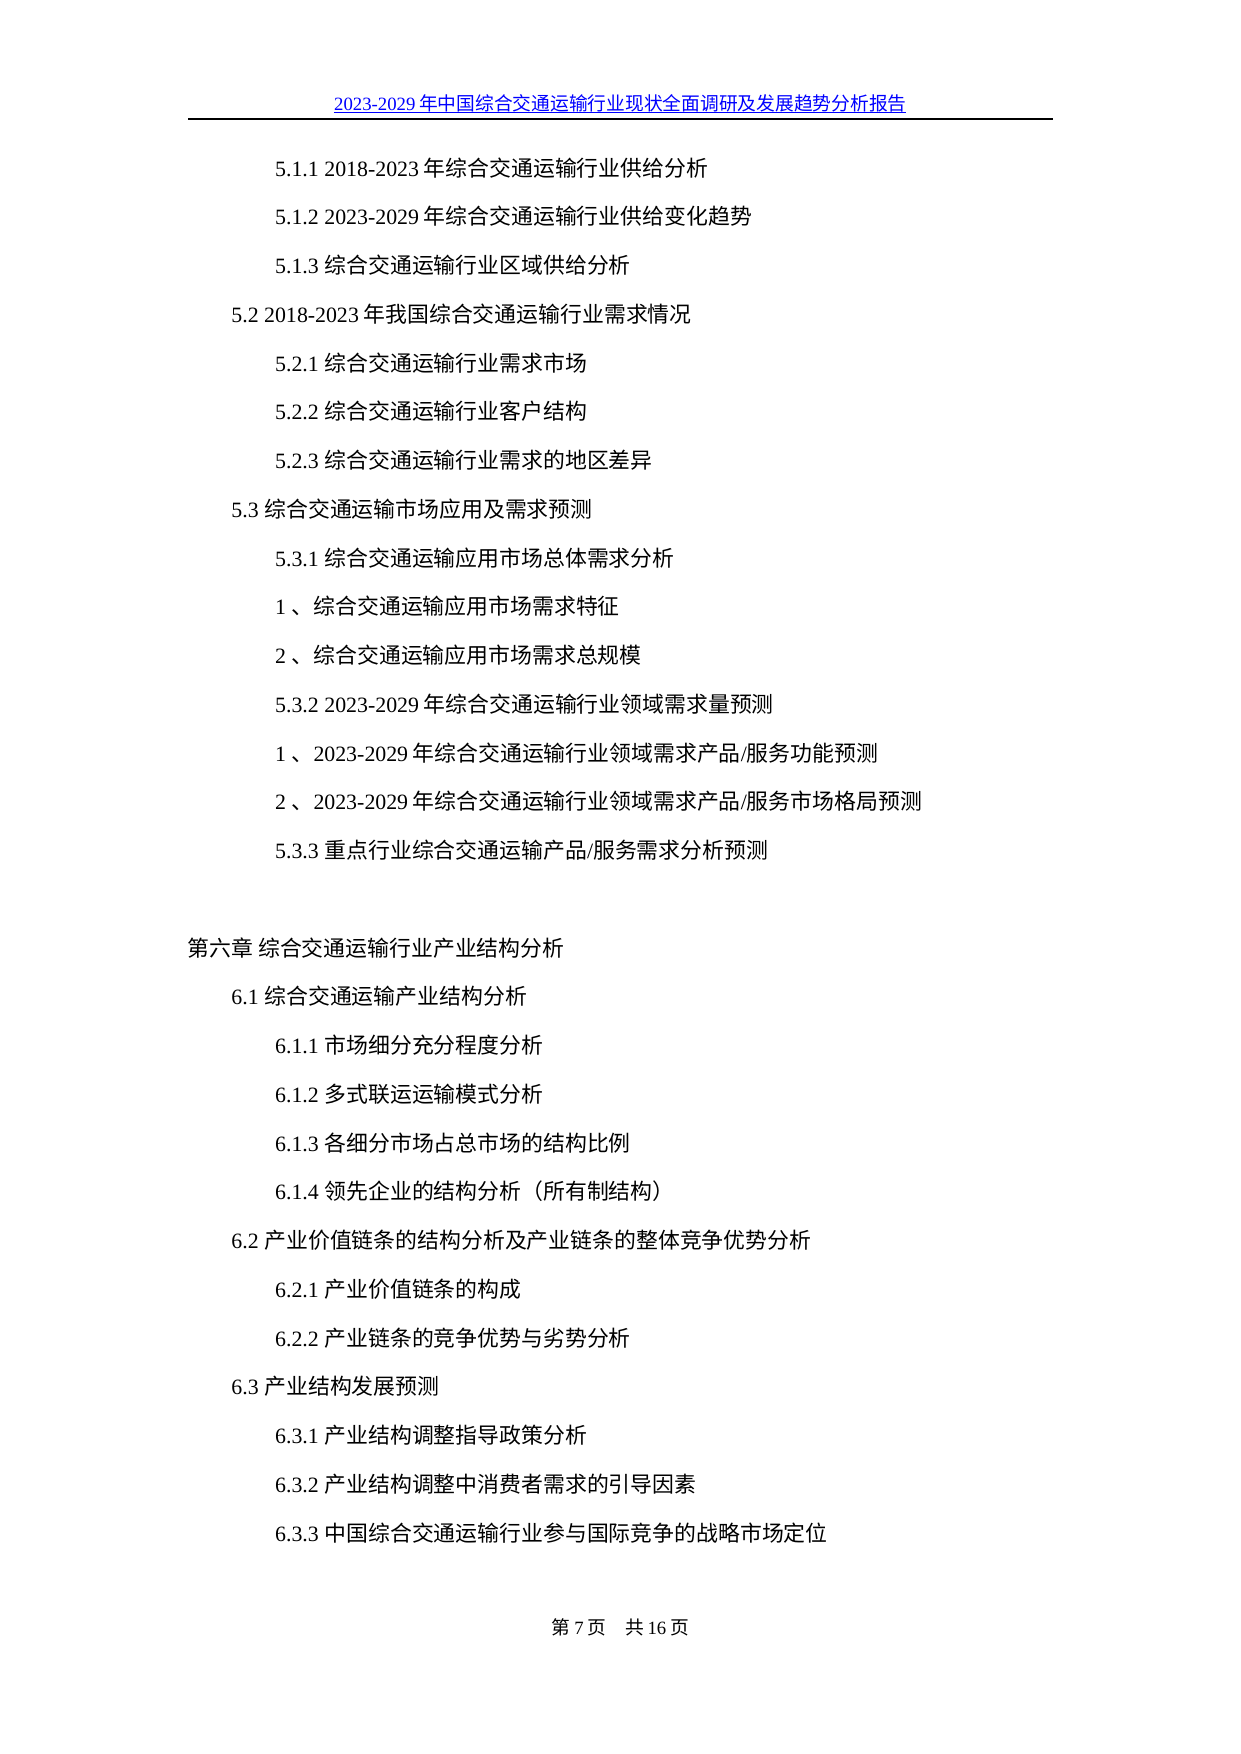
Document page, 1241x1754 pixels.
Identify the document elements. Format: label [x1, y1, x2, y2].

text [187, 150, 1053, 1548]
